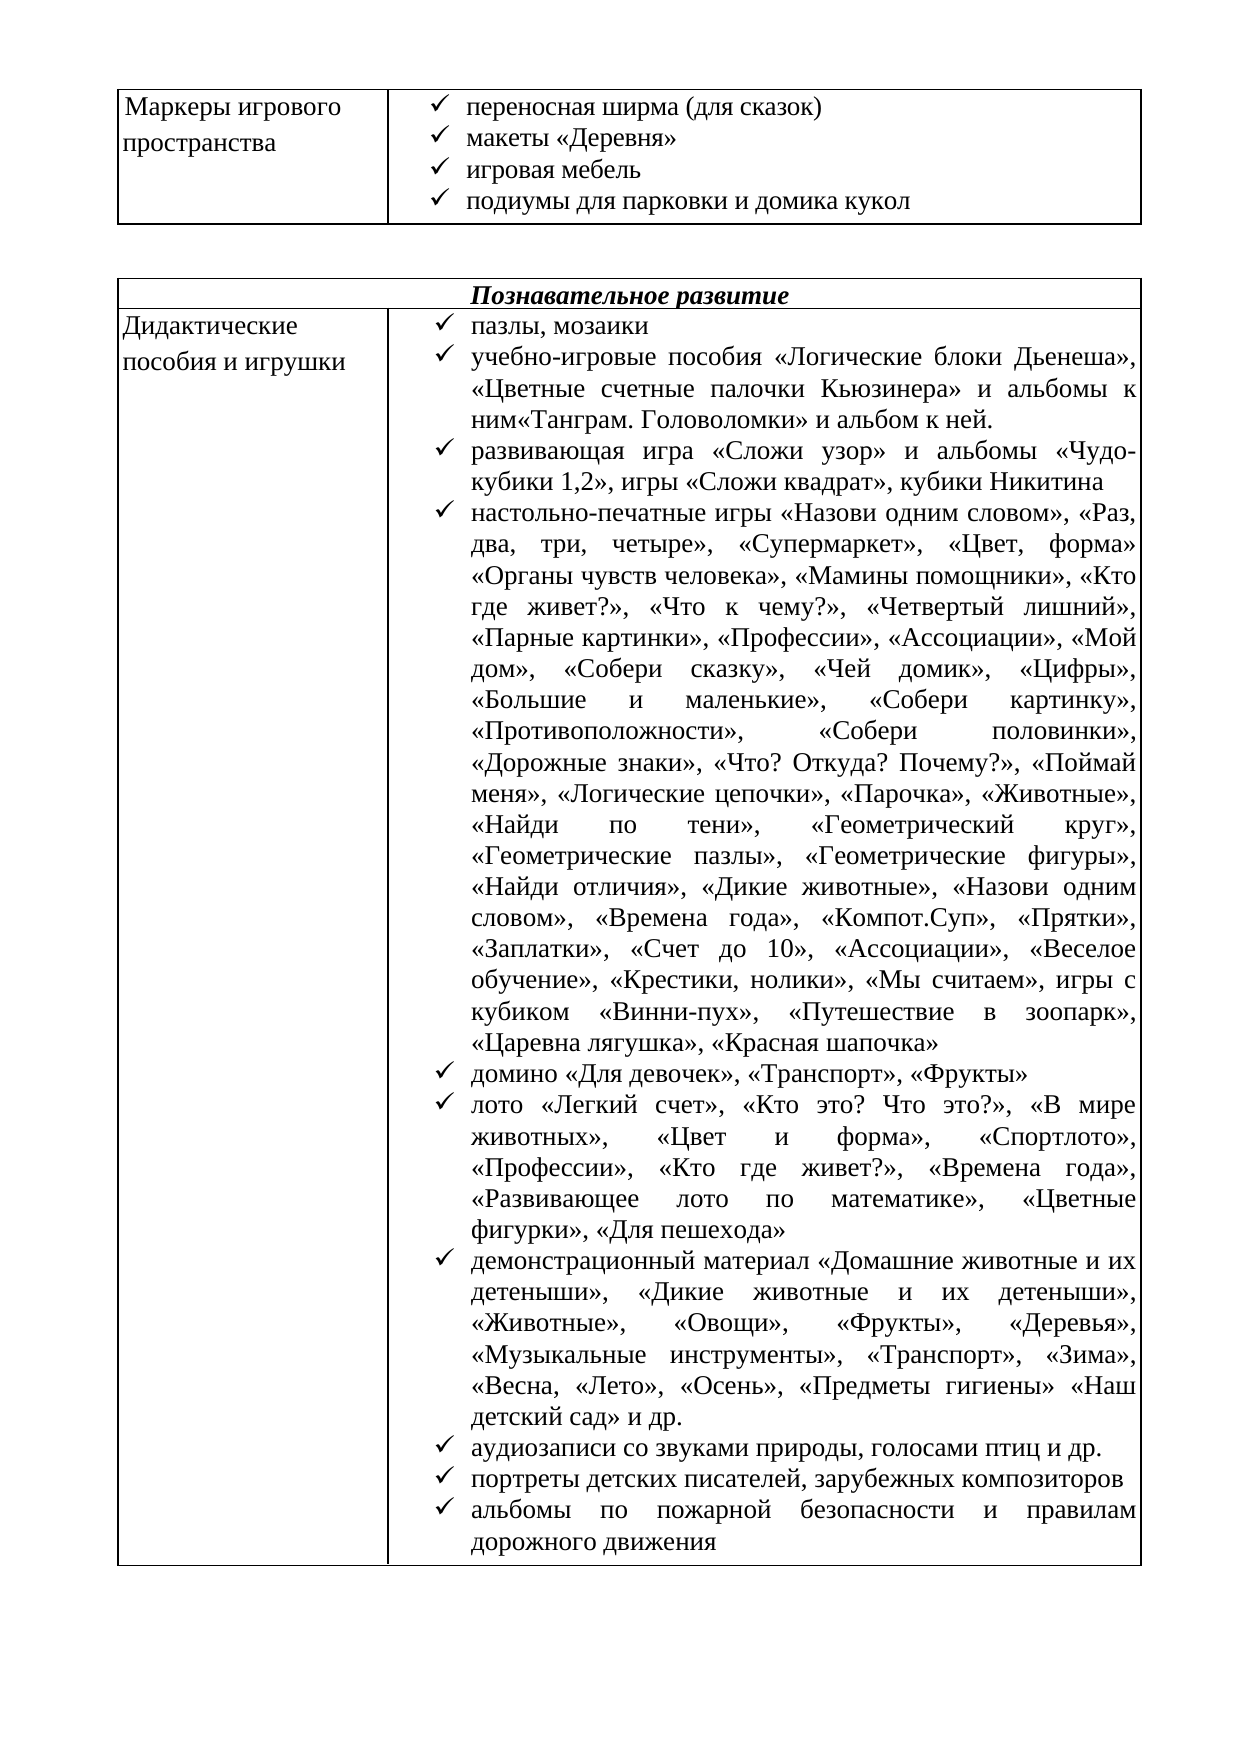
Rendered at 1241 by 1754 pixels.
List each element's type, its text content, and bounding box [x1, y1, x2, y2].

table_cell Маркеры игрового пространства [119, 90, 387, 223]
table_cell пазлы, мозаики учебно-игровые пособия «Логические блоки Дьенеша», «Цветные счетные палочки Кьюзинера» и альбомы к ним«Танграм. Головоломки» и альбом к ней. развивающая игра «Сложи узор» и альбомы «Чудо-кубики 1,2», игры «Сложи квадрат», кубики Никитина настольно-печатные игры «Назови одним словом», «Раз, два, три, четыре», «Супермаркет», «Цвет, форма» «Органы чувств человека», «Мамины помощники», «Кто где живет?», «Что к чему?», «Четвертый лишний», «Парные картинки», «Профессии», «Ассоциации», «Мой дом», «Собери сказку», «Чей домик», «Цифры», «Большие и маленькие», «Собери картинку», «Противоположности», «Собери половинки», «Дорожные знаки», «Что? Откуда? Почему?», «Поймай меня», «Логические цепочки», «Парочка», «Животные», «Найди по тени», «Геометрический круг», «Геометрические пазлы», «Геометрические фигуры», «Найди отличия», «Дикие животные», «Назови одним словом», «Времена года», «Компот.Суп», «Прятки», «Заплатки», «Счет до 10», «Ассоциации», «Веселое обучение», «Крестики, нолики», «Мы считаем», игры с кубиком «Винни-пух», «Путешествие в зоопарк», «Царевна лягушка», «Красная шапочка» домино «Для девочек», «Транспорт», «Фрукты» лото «Легкий счет», «Кто это? Что это?», «В мире животных», «Цвет и форма», «Спортлото», «Профессии», «Кто где живет?», «Времена года», «Развивающее лото по математике», «Цветные фигурки», «Для пешехода» демонстрационный материал «Домашние животные и их детеныши», «Дикие животные и их детеныши», «Животные», «Овощи», «Фрукты», «Деревья», «Музыкальные инструменты», «Транспорт», «Зима», «Весна, «Лето», «Осень», «Предметы гигиены» «Наш детский сад» и др. аудиозаписи со звуками природы, голосами птиц и др. портреты детских писателей, зарубежных композиторов альбомы по пожарной безопасности и правилам дорожного движения [389, 309, 1140, 1564]
table_cell Дидактические пособия и игрушки [119, 309, 387, 1564]
table_cell переносная ширма (для сказок) макеты «Деревня» игровая мебель подиумы для парковки и домика кукол [389, 90, 1140, 223]
table_header Познавательное развитие [679, 279, 1140, 308]
table_header Познавательное развитие [119, 279, 676, 308]
